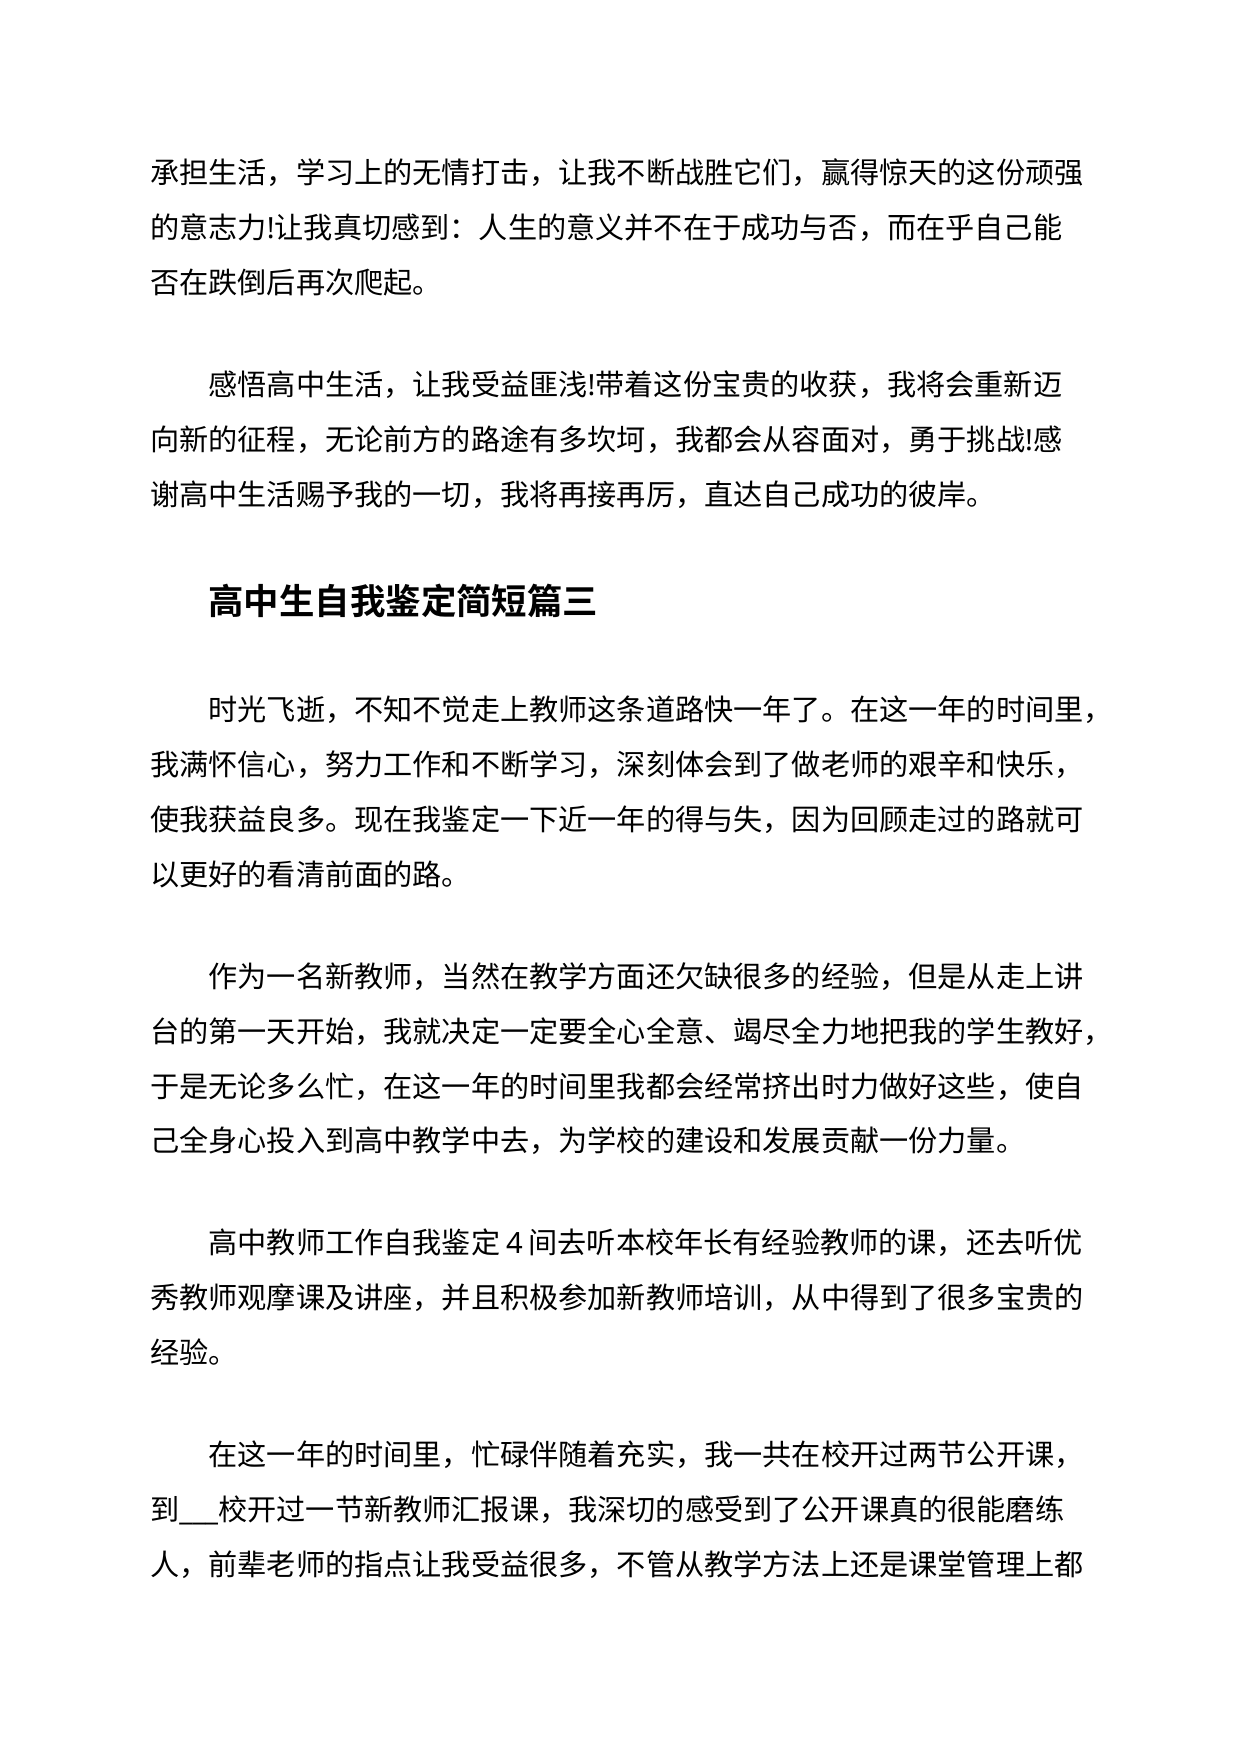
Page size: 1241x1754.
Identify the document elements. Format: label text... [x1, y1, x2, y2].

text 高中教师工作自我鉴定4间去听本校年长有经验教师的课，还去听优秀教师观摩课及讲座，并且积极参加新教师培训，从中得到了很多宝贵的经验。 [150, 1220, 1090, 1372]
text 时光飞逝，不知不觉走上教师这条道路快一年了。在这一年的时间里，我满怀信心，努力工作和不断学习，深刻体会到了做老师的艰辛和快乐，使我获益良多。现在我鉴定一下近一年的得与失，因为回顾走过的路就可以更好的看清前面的路。 [150, 687, 1090, 894]
text 作为一名新教师，当然在教学方面还欠缺很多的经验，但是从走上讲台的第一天开始，我就决定一定要全心全意、竭尽全力地把我的学生教好，于是无论多么忙，在这一年的时间里我都会经常挤出时力做好这些，使自己全身心投入到高中教学中去，为学校的建设和发展贡献一份力量。 [150, 953, 1090, 1160]
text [150, 150, 1090, 302]
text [150, 1431, 1090, 1584]
text 感悟高中生活，让我受益匪浅!带着这份宝贵的收获，我将会重新迈向新的征程，无论前方的路途有多坎坷，我都会从容面对，勇于挑战!感谢高中生活赐予我的一切，我将再接再厉，直达自己成功的彼岸。 [150, 362, 1090, 514]
text 高中生自我鉴定简短篇三 [150, 573, 1090, 625]
